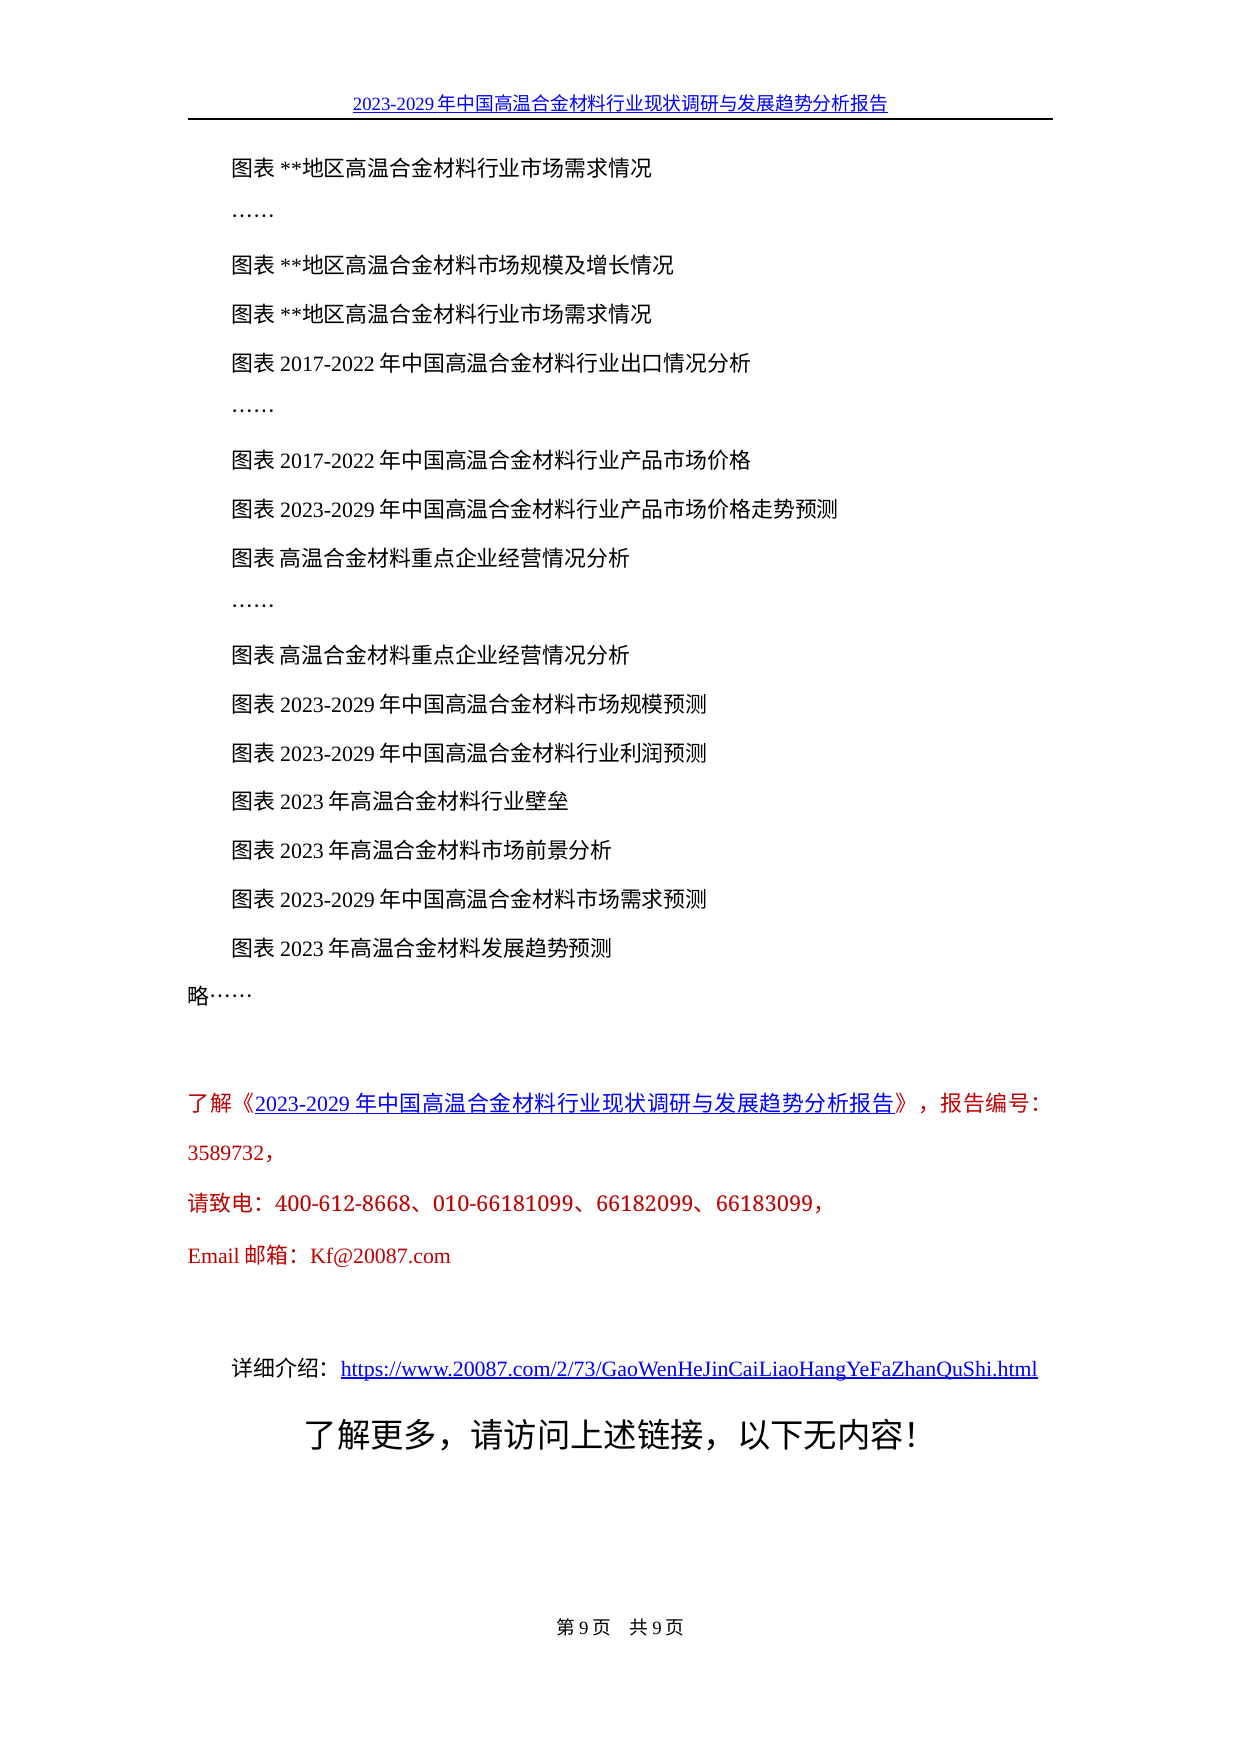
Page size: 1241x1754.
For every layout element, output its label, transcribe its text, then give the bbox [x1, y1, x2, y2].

text 了解《2023-2029年中国高温合金材料行业现状调研与发展趋势分析报告》，报告编号：3589732， [187, 1085, 1053, 1167]
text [187, 150, 1053, 1011]
text Email邮箱：Kf@20087.com [187, 1237, 1053, 1270]
title 了解更多，请访问上述链接，以下无内容！ [187, 1400, 1053, 1465]
text 详细介绍：https://www.20087.com/2/73/GaoWenHeJinCaiLiaoHangYeFaZhanQuShi.html [187, 1350, 1053, 1383]
text 请致电：400-612-8668、010-66181099、66182099、66183099， [187, 1186, 1053, 1218]
